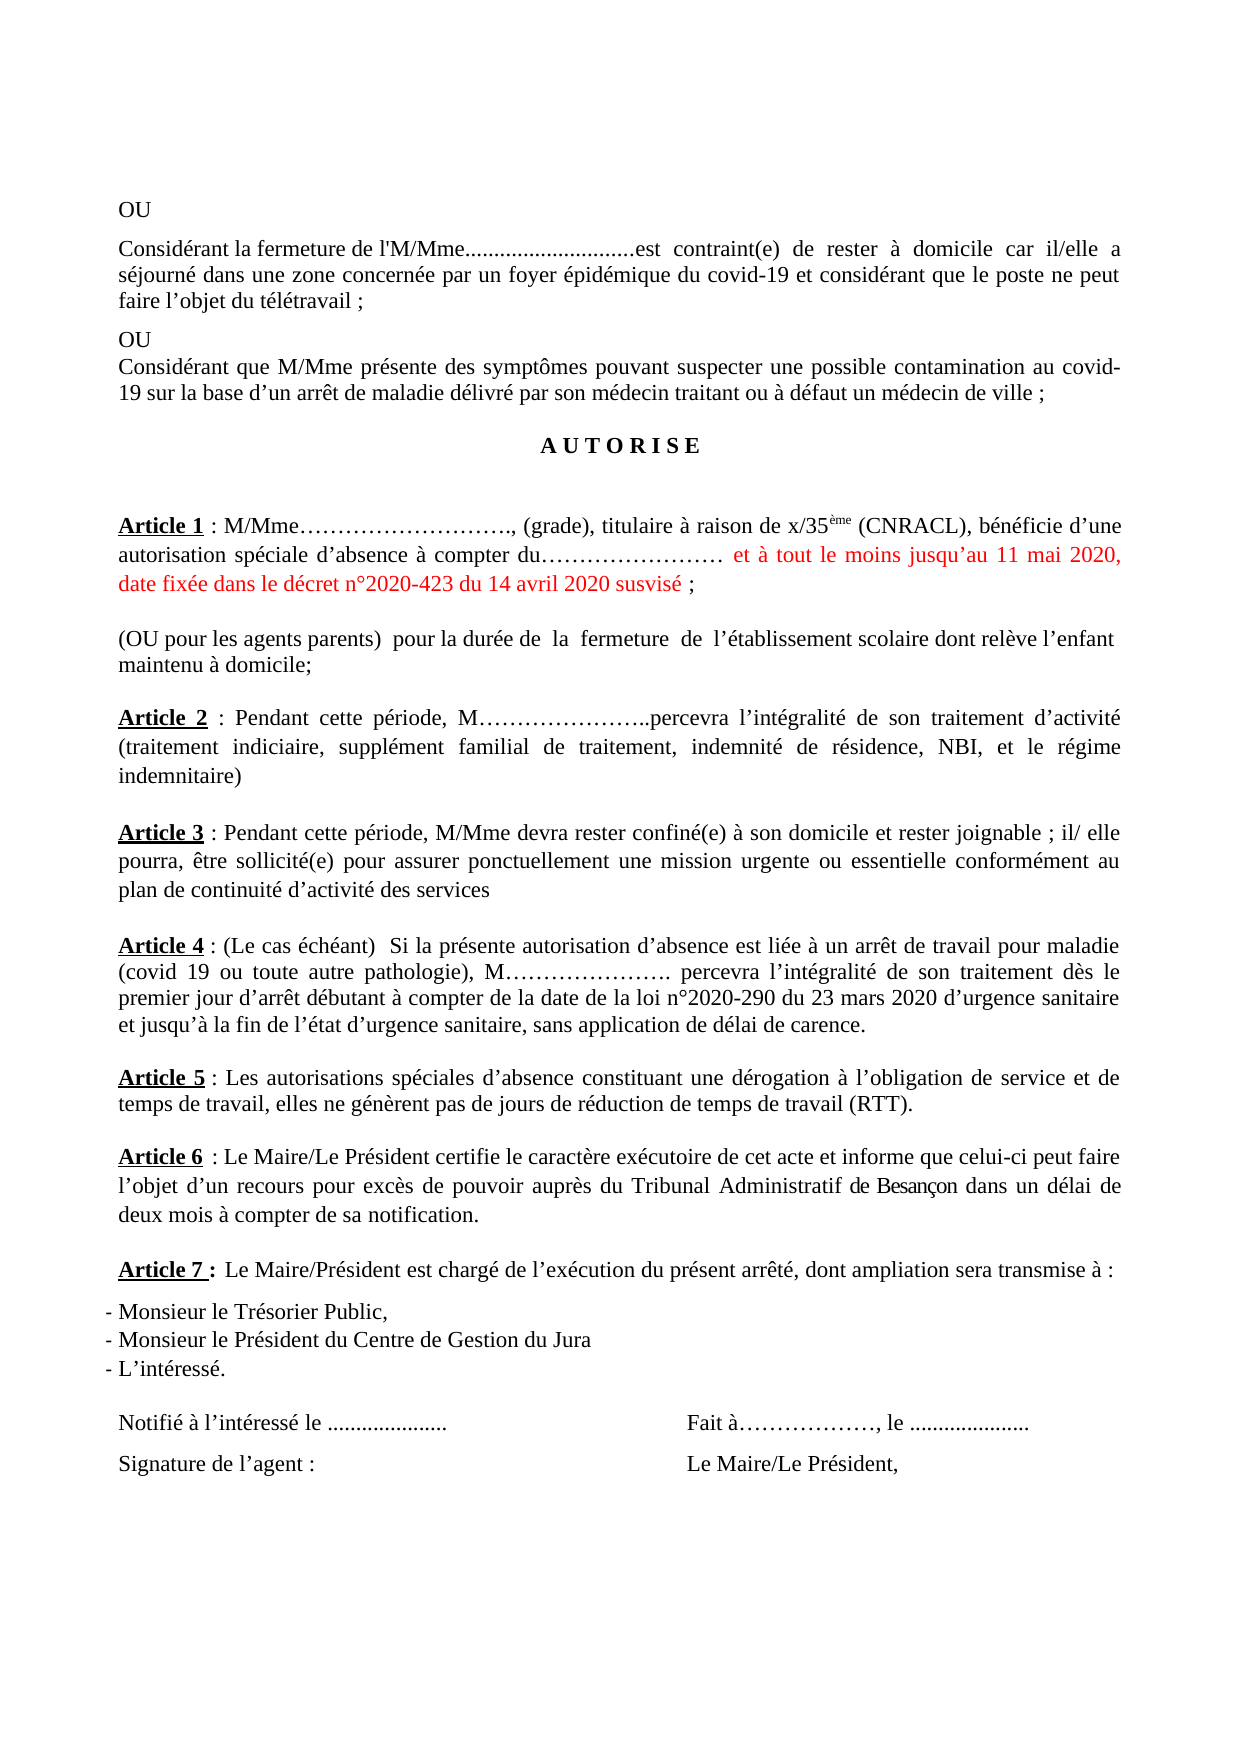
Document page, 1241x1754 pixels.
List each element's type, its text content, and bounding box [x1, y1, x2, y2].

text Notifié à l’intéressé le ..................... Fait à………………, le ..................... [118, 1409, 1122, 1435]
subtitle A U T O R I S E [118, 432, 1122, 458]
text OU [118, 196, 1122, 223]
text Considérant que M/Mme présente des symptômes pouvant suspecter une possible contamination au covid- 19 sur la base d’un arrêt de maladie délivré par son médecin traitant ou à défaut un médecin de ville ; [118, 353, 1122, 406]
list (OU pour les agents parents) pour la durée de la fermeture de l’établissement scolaire dont relève l’enfant maintenu à domicile; [118, 625, 1122, 678]
text Article 4 : (Le cas échéant) Si la présente autorisation d’absence est liée à un arrêt de travail pour maladie (covid 19 ou toute autre pathologie), M…………………. percevra l’intégralité de son traitement dès le premier jour d’arrêt débutant à compter de la date de la loi n°2020-290 du 23 mars 2020 d’urgence sanitaire et jusqu’à la fin de l’état d’urgence sanitaire, sans application de délai de carence. [118, 932, 1122, 1037]
list Monsieur le Trésorier Public, [105, 1298, 1122, 1324]
text Article 3 : Pendant cette période, M/Mme devra rester confiné(e) à son domicile et rester joignable ; il/ elle pourra, être sollicité(e) pour assurer ponctuellement une mission urgente ou essentielle conformément au plan de continuité d’activité des services [118, 818, 1122, 903]
list L’intéressé. [105, 1355, 1122, 1382]
text Article 6 : Le Maire/Le Président certifie le caractère exécutoire de cet acte et informe que celui-ci peut faire l’objet d’un recours pour excès de pouvoir auprès du Tribunal Administratif de Besançon dans un délai de deux mois à compter de sa notification. [118, 1143, 1122, 1227]
text Article 7 : Le Maire/Président est chargé de l’exécution du présent arrêté, dont ampliation sera transmise à : [118, 1256, 1122, 1283]
list Monsieur le Président du Centre de Gestion du Jura [105, 1327, 1122, 1353]
text Article 5 : Les autorisations spéciales d’absence constituant une dérogation à l’obligation de service et de temps de travail, elles ne génèrent pas de jours de réduction de temps de travail (RTT). [118, 1063, 1122, 1116]
text Article 1 : M/Mme………………………., (grade), titulaire à raison de x/35ème (CNRACL), bénéficie d’une autorisation spéciale d’absence à compter du…………………… et à tout le moins jusqu’au 11 mai 2020, date fixée dans le décret n°2020-423 du 14 avril 2020 susvisé ; [118, 512, 1122, 596]
text OU [118, 326, 1122, 353]
text Signature de l’agent : Le Maire/Le Président, [118, 1450, 1122, 1476]
text Considérant la fermeture de l'M/Mme est contraint(e) de rester à domicile car il/elle a séjourné dans une zone concernée par un foyer épidémique du covid-19 et considérant que le poste ne peut faire l’objet du télétravail ; [118, 235, 1122, 314]
text Article 2 : Pendant cette période, M…………………..percevra l’intégralité de son traitement d’activité (traitement indiciaire, supplément familial de traitement, indemnité de résidence, NBI, et le régime indemnitaire) [118, 704, 1122, 789]
